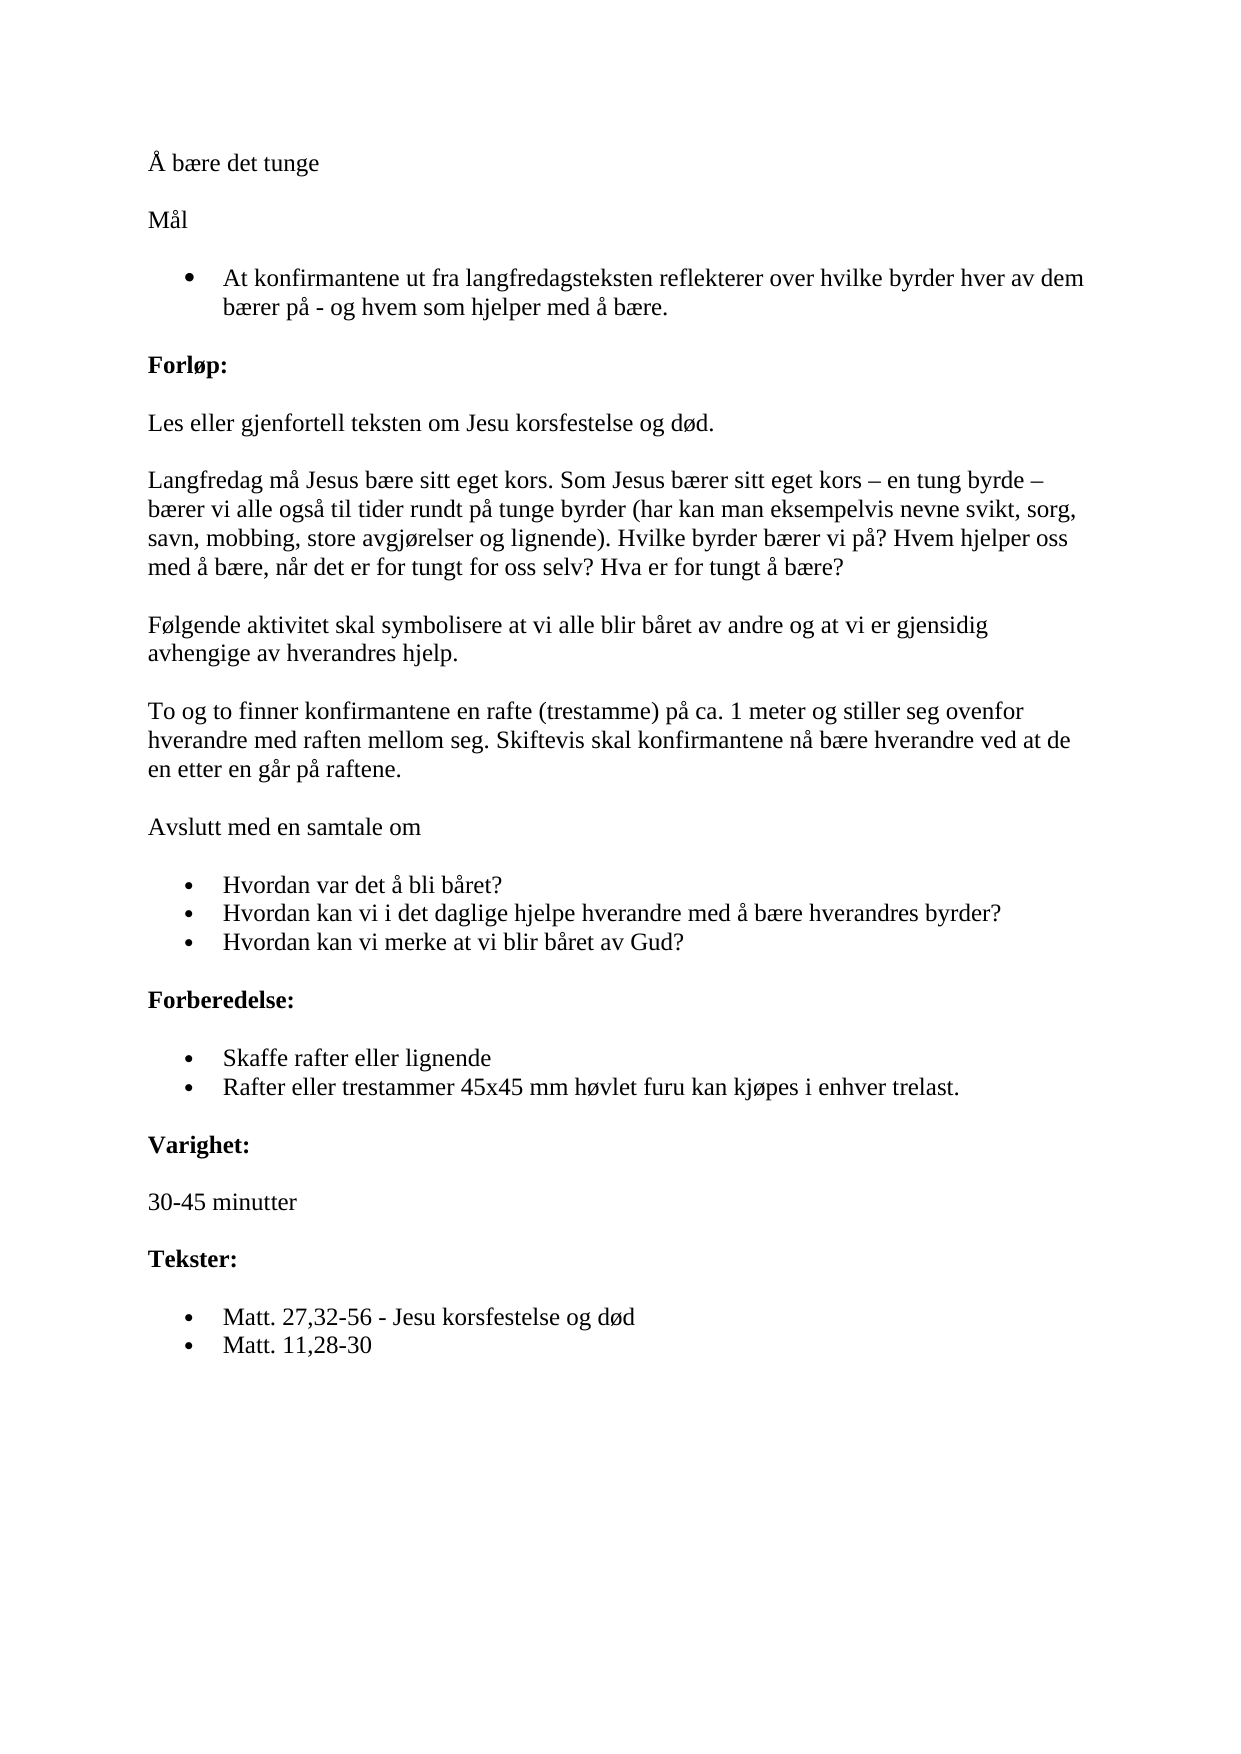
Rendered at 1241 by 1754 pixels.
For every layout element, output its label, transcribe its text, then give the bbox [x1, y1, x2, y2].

text Tekster: [148, 1244, 1093, 1273]
text To og to finner konfirmantene en rafte (trestamme) på ca. 1 meter og stiller seg ovenfor hverandre med raften mellom seg. Skiftevis skal konfirmantene nå bære hverandre ved at de en etter en går på raftene. [148, 696, 1093, 783]
text Forløp: [148, 350, 1093, 378]
text Følgende aktivitet skal symbolisere at vi alle blir båret av andre og at vi er gjensidig avhengige av hverandres hjelp. [148, 610, 1093, 667]
list Matt. 27,32-56 - Jesu korsfestelse og død [185, 1302, 1093, 1331]
list Rafter eller trestammer 45x45 mm høvlet furu kan kjøpes i enhver trelast. [185, 1072, 1093, 1101]
text Langfredag må Jesus bære sitt eget kors. Som Jesus bærer sitt eget kors – en tung byrde – bærer vi alle også til tider rundt på tunge byrder (har kan man eksempelvis nevne svikt, sorg, savn, mobbing, store avgjørelser og lignende). Hvilke byrder bærer vi på? Hvem hjelper oss med å bære, når det er for tungt for oss selv? Hva er for tungt å bære? [148, 466, 1093, 581]
list Hvordan kan vi i det daglige hjelpe hverandre med å bære hverandres byrder? [185, 898, 1093, 927]
text Å bære det tunge Mål [148, 148, 1093, 234]
text 30-45 minutter [148, 1187, 1093, 1244]
text Les eller gjenfortell teksten om Jesu korsfestelse og død. [148, 408, 1093, 436]
list Hvordan kan vi merke at vi blir båret av Gud? [185, 927, 1093, 956]
list Hvordan var det å bli båret? [185, 870, 1093, 898]
text Varighet: [148, 1130, 1093, 1158]
list Matt. 11,28-30 [185, 1331, 1093, 1359]
list At konfirmantene ut fra langfredagsteksten reflekterer over hvilke byrder hver av dem bærer på - og hvem som hjelper med å bære. [185, 263, 1093, 321]
text Forberedelse: [148, 985, 1093, 1014]
text Avslutt med en samtale om [148, 812, 1093, 841]
list Skaffe rafter eller lignende [185, 1043, 1093, 1072]
